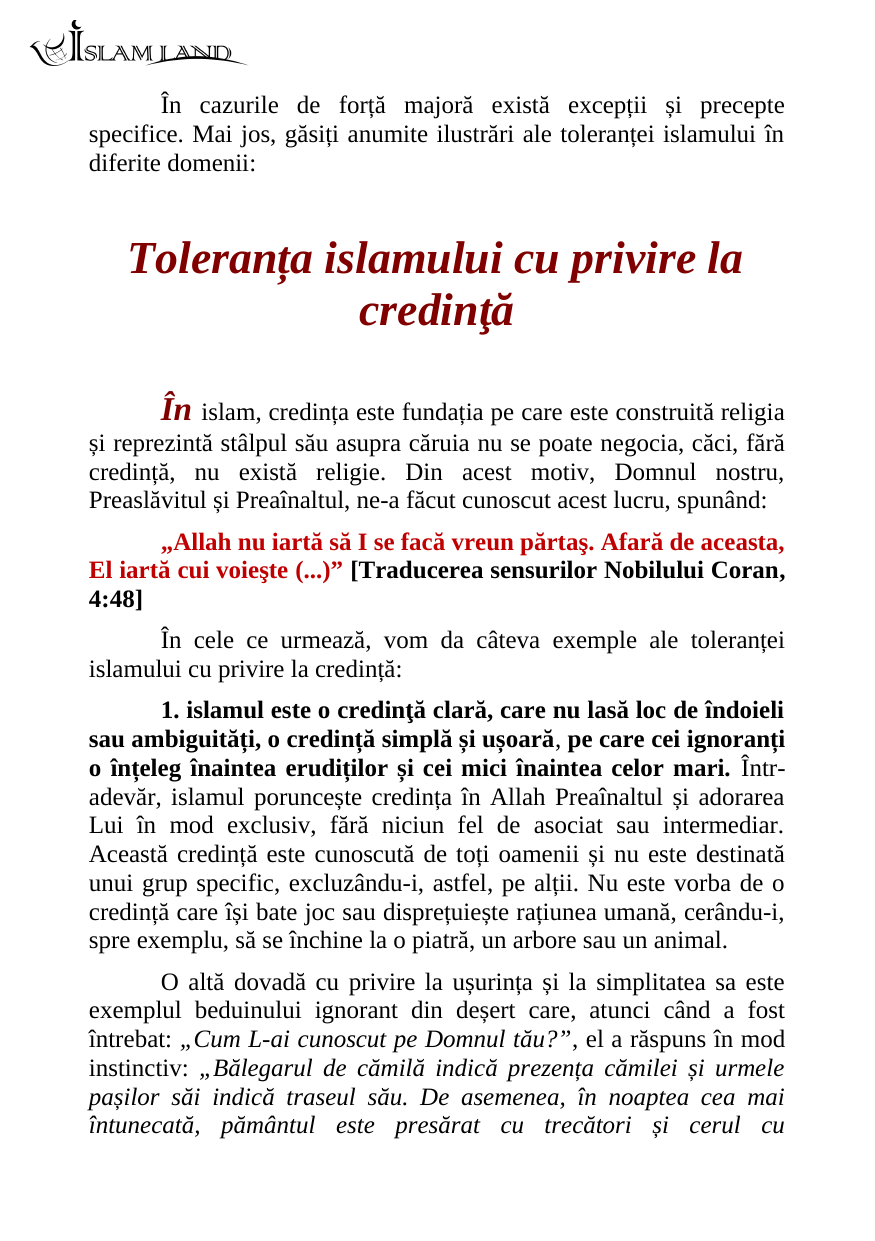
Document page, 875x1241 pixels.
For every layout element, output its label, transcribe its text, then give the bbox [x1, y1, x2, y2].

text În islam, credința este fundația pe care este construită religia și reprezintă stâlpul său asupra căruia nu se poate negocia, căci, fără credință, nu există religie. Din acest motiv, Domnul nostru, Preaslăvitul și Preaînaltul, ne-a făcut cunoscut acest lucru, spunând: [89, 389, 785, 514]
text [89, 967, 785, 1139]
text „Allah nu iartă să I se facă vreun părtaş. Afară de aceasta, El iartă cui voieşte (...)” [Traducerea sensurilor Nobilului Coran, 4:48] [89, 527, 785, 613]
picture [29, 20, 249, 66]
text În cele ce urmează, vom da câteva exemple ale toleranței islamului cu privire la credință: [89, 625, 785, 683]
text 1. islamul este o credinţă clară, care nu lasă loc de îndoieli sau ambiguități, o credință simplă și ușoară, pe care cei ignoranți o înțeleg înaintea erudiților și cei mici înaintea celor mari. Într-adevăr, islamul poruncește credința în Allah Preaînaltul și adorarea Lui în mod exclusiv, fără niciun fel de asociat sau intermediar. Această credință este cunoscută de toți oamenii și nu este destinată unui grup specific, excluzându-i, astfel, pe alții. Nu este vorba de o credință care își bate joc sau disprețuiește rațiunea umană, cerându-i, spre exemplu, să se închine la o piatră, un arbore sau un animal. [89, 695, 785, 954]
text În cazurile de forță majoră există excepții și precepte specifice. Mai jos, găsiți anumite ilustrări ale toleranței islamului în diferite domenii: [89, 90, 785, 177]
text Toleranța islamului cu privire la credinţă [86, 230, 785, 336]
